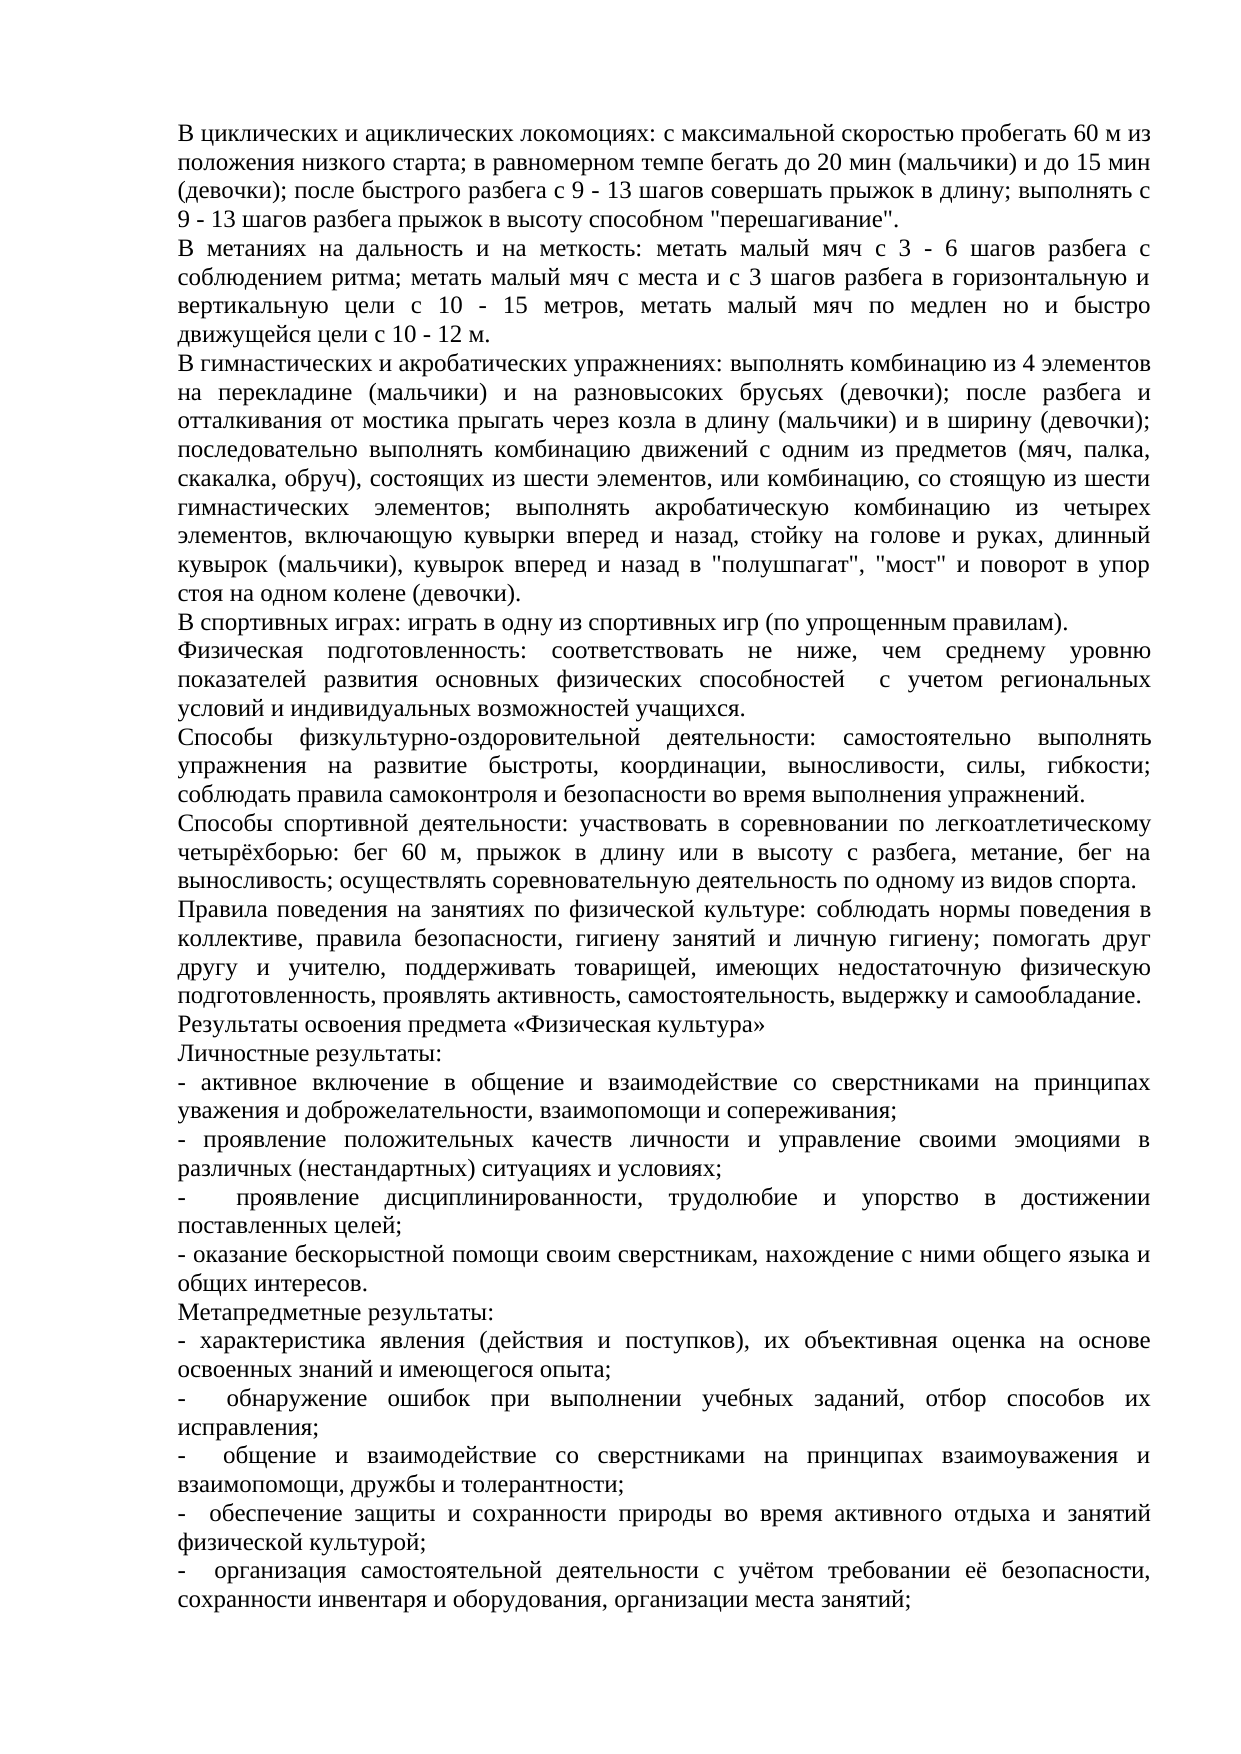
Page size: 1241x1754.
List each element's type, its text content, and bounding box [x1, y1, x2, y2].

text В циклических и ациклических локомоциях: с максимальной скоростью пробегать из положения низкого старта; в равномерном темпе бегать до 20 мин (мальчики) и до 15 мин (девочки); после быстрого разбега с 9 - 13 шагов совершать прыжок в длину; выполнять с 9 - 13 шагов разбега прыжок в высоту способном "перешагивание". [177, 118, 1152, 233]
text Личностные результаты: [177, 1038, 1152, 1067]
text - характеристика явления (действия и поступков), их объективная оценка на основе освоенных знаний и имеющегося опыта; [177, 1326, 1152, 1383]
text Способы спортивной деятельности: участвовать в соревновании по легкоатлетическому четырёхборью: бег , прыжок в длину или в высоту с разбега, метание, бег на выносливость; осуществлять соревновательную деятельность по одному из видов спорта. [177, 808, 1152, 894]
text - обнаружение ошибок при выполнении учебных заданий, отбор способов их исправления; [177, 1383, 1152, 1441]
text Правила поведения на занятиях по физической культуре: соблюдать нормы поведения в коллективе, правила безопасности, гигиену занятий и личную гигиену; помогать друг другу и учителю, поддерживать товарищей, имеющих недостаточную физическую подготовленность, проявлять активность, самостоятельность, выдержку и самообладание. [177, 894, 1152, 1009]
text - проявление дисциплинированности, трудолюбие и упорство в достижении поставленных целей; [177, 1182, 1152, 1239]
text В гимнастических и акробатических упражнениях: выполнять комбинацию из 4 элементов на перекладине (мальчики) и на разновысоких брусьях (девочки); после разбега и отталкивания от мостика прыгать через козла в длину (мальчики) и в ширину (девочки); последовательно выполнять комбинацию движений с одним из предметов (мяч, палка, скакалка, обруч), состоящих из шести элементов, или комбинацию, со стоящую из шести гимнастических элементов; выполнять акробатическую комбинацию из четырех элементов, включающую кувырки вперед и назад, стойку на голове и руках, длинный кувырок (мальчики), кувырок вперед и назад в "полушпагат", "мост" и поворот в упор стоя на одном колене (девочки). [177, 348, 1152, 607]
text Результаты освоения предмета «Физическая культура» [177, 1009, 1152, 1038]
text В метаниях на дальность и на меткость: метать малый мяч с 3 - 6 шагов разбега с соблюдением ритма; метать малый мяч с места и с 3 шагов разбега в горизонтальную и вертикальную цели с 10 - , метать малый мяч по медлен но и быстро движущейся цели с 10 - . [177, 233, 1152, 348]
text - проявление положительных качеств личности и управление своими эмоциями в различных (нестандартных) ситуациях и условиях; [177, 1124, 1152, 1182]
text Способы физкультурно-оздоровительной деятельности: самостоятельно выполнять упражнения на развитие быстроты, координации, выносливости, силы, гибкости; соблюдать правила самоконтроля и безопасности во время выполнения упражнений. [177, 722, 1152, 808]
text - активное включение в общение и взаимодействие со сверстниками на принципах уважения и доброжелательности, взаимопомощи и сопереживания; [177, 1067, 1152, 1124]
text Физическая подготовленность: соответствовать не ниже, чем среднему уровню показателей развития основных физических способностей с учетом региональных условий и индивидуальных возможностей учащихся. [177, 636, 1152, 722]
text - обеспечение защиты и сохранности природы во время активного отдыха и занятий физической культурой; [177, 1498, 1152, 1556]
text Метапредметные результаты: [177, 1297, 1152, 1326]
text - общение и взаимодействие со сверстниками на принципах взаимоуважения и взаимопомощи, дружбы и толерантности; [177, 1441, 1152, 1498]
text В спортивных играх: играть в одну из спортивных игр (по упрощенным правилам). [177, 607, 1152, 636]
text - оказание бескорыстной помощи своим сверстникам, нахождение с ними общего языка и общих интересов. [177, 1239, 1152, 1297]
text - организация самостоятельной деятельности с учётом требовании её безопасности, сохранности инвентаря и оборудования, организации места занятий; [177, 1556, 1152, 1613]
